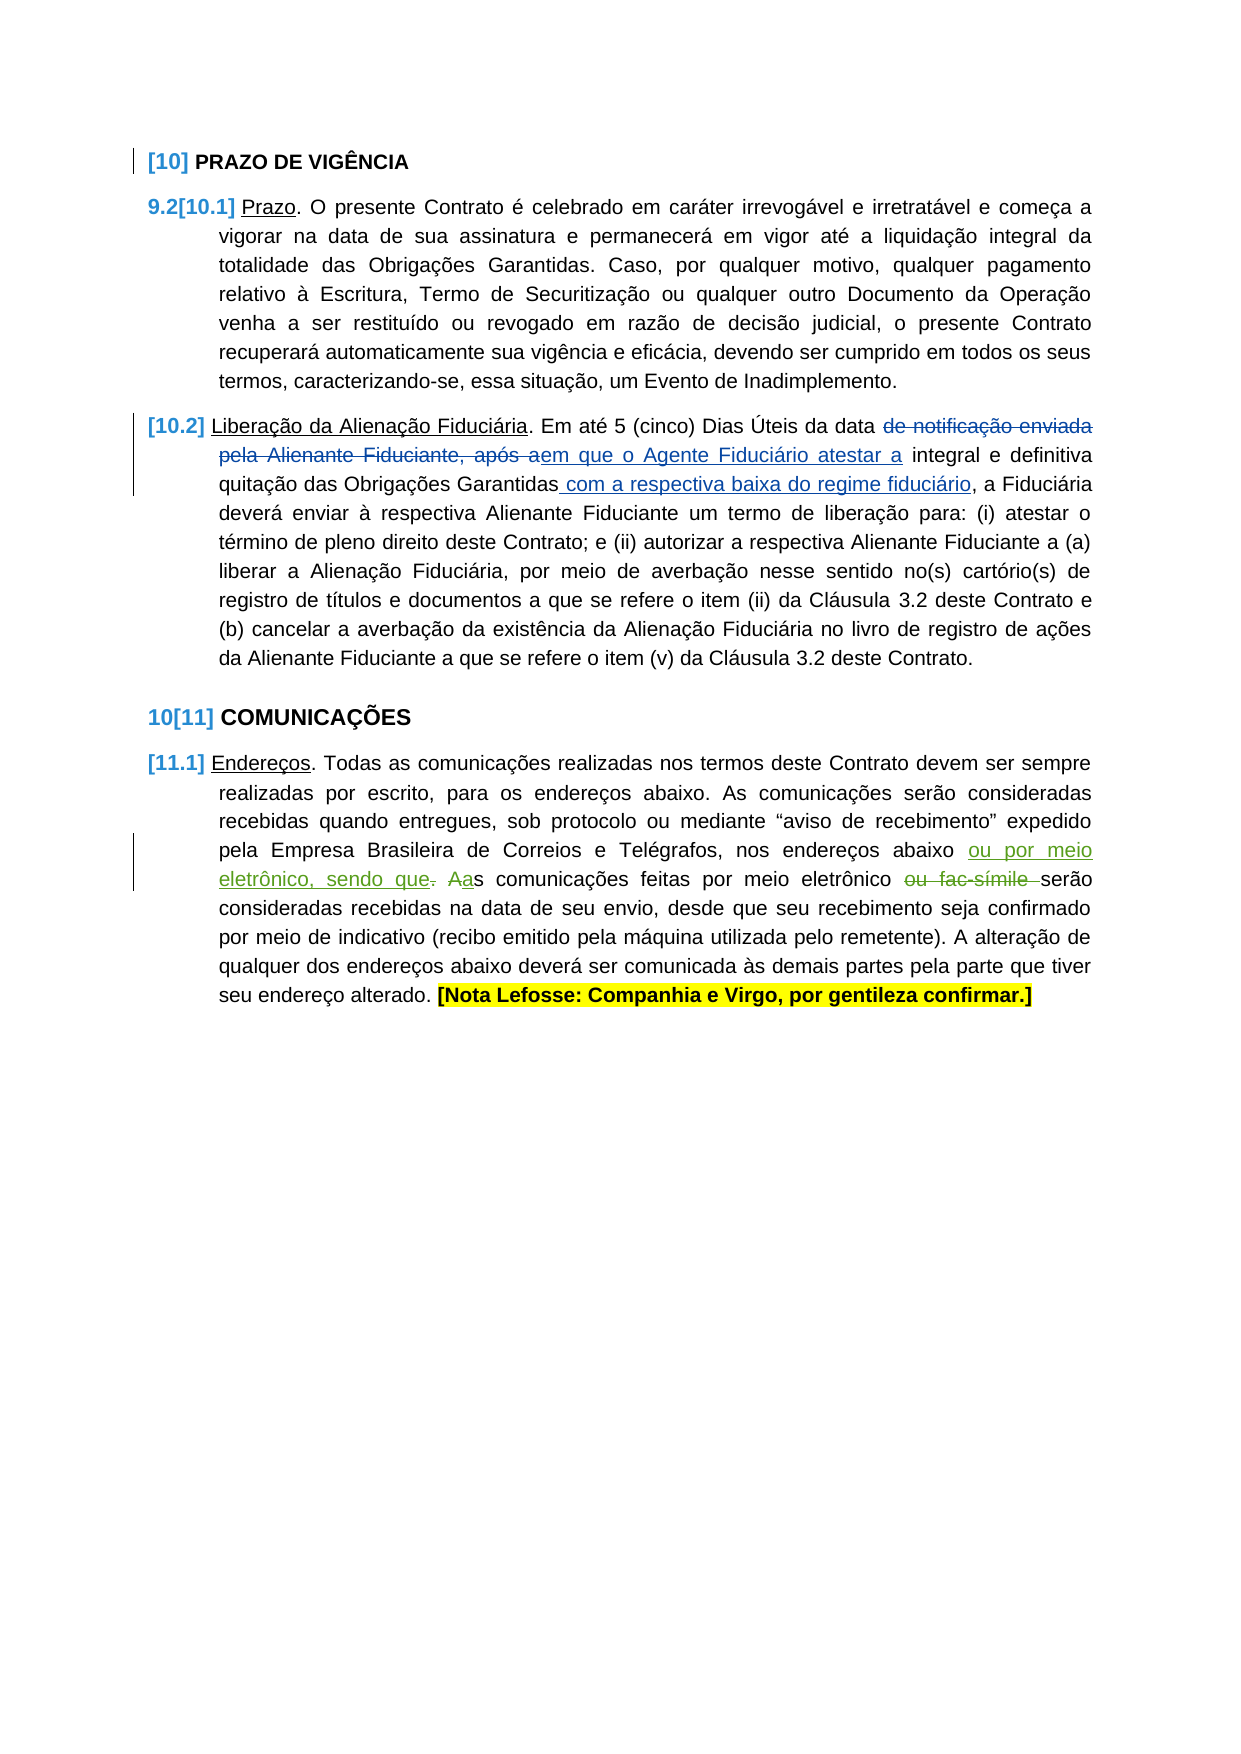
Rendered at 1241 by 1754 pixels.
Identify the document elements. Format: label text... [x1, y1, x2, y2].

text Liberação da Alienação Fiduciária. Em até 5 (cinco) Dias Úteis da data integral e definitiva quitação das Obrigações Garantidas, a Fiduciária deverá enviar à respectiva Alienante Fiduciante um termo de liberação para: (i) atestar o término de pleno direito deste Contrato; e (ii) autorizar a respectiva Alienante Fiduciante a (a) liberar a Alienação Fiduciária, por meio de averbação nesse sentido no(s) cartório(s) de registro de títulos e documentos a que se refere o item (ii) da Cláusula 3.2 deste Contrato e (b) cancelar a averbação da existência da Alienação Fiduciária no livro de registro de ações da Alienante Fiduciante a que se refere o item (v) da Cláusula 3.2 deste Contrato. [148, 413, 1092, 669]
text Endereços. Todas as comunicações realizadas nos termos deste Contrato devem ser sempre realizadas por escrito, para os endereços abaixo. As comunicações serão consideradas recebidas quando entregues, sob protocolo ou mediante “aviso de recebimento” expedido pela Empresa Brasileira de Correios e Telégrafos, nos endereços abaixo s comunicações feitas por meio eletrônico serão consideradas recebidas na data de seu envio, desde que seu recebimento seja confirmado por meio de indicativo (recibo emitido pela máquina utilizada pelo remetente). A alteração de qualquer dos endereços abaixo deverá ser comunicada às demais partes pela parte que tiver seu endereço alterado. [Nota Lefosse: Companhia e Virgo, por gentileza confirmar.] [148, 750, 1092, 1007]
text Prazo. O presente Contrato é celebrado em caráter irrevogável e irretratável e começa a vigorar na data de sua assinatura e permanecerá em vigor até a liquidação integral da totalidade das Obrigações Garantidas. Caso, por qualquer motivo, qualquer pagamento relativo à Escritura, Termo de Securitização ou qualquer outro Documento da Operação venha a ser restituído ou revogado em razão de decisão judicial, o presente Contrato recuperará automaticamente sua vigência e eficácia, devendo ser cumprido em todos os seus termos, caracterizando-se, essa situação, um Evento de Inadimplemento. [148, 194, 1092, 393]
text PRAZO DE VIGÊNCIA [148, 148, 1092, 174]
text COMUNICAÇÕES [148, 704, 1092, 730]
